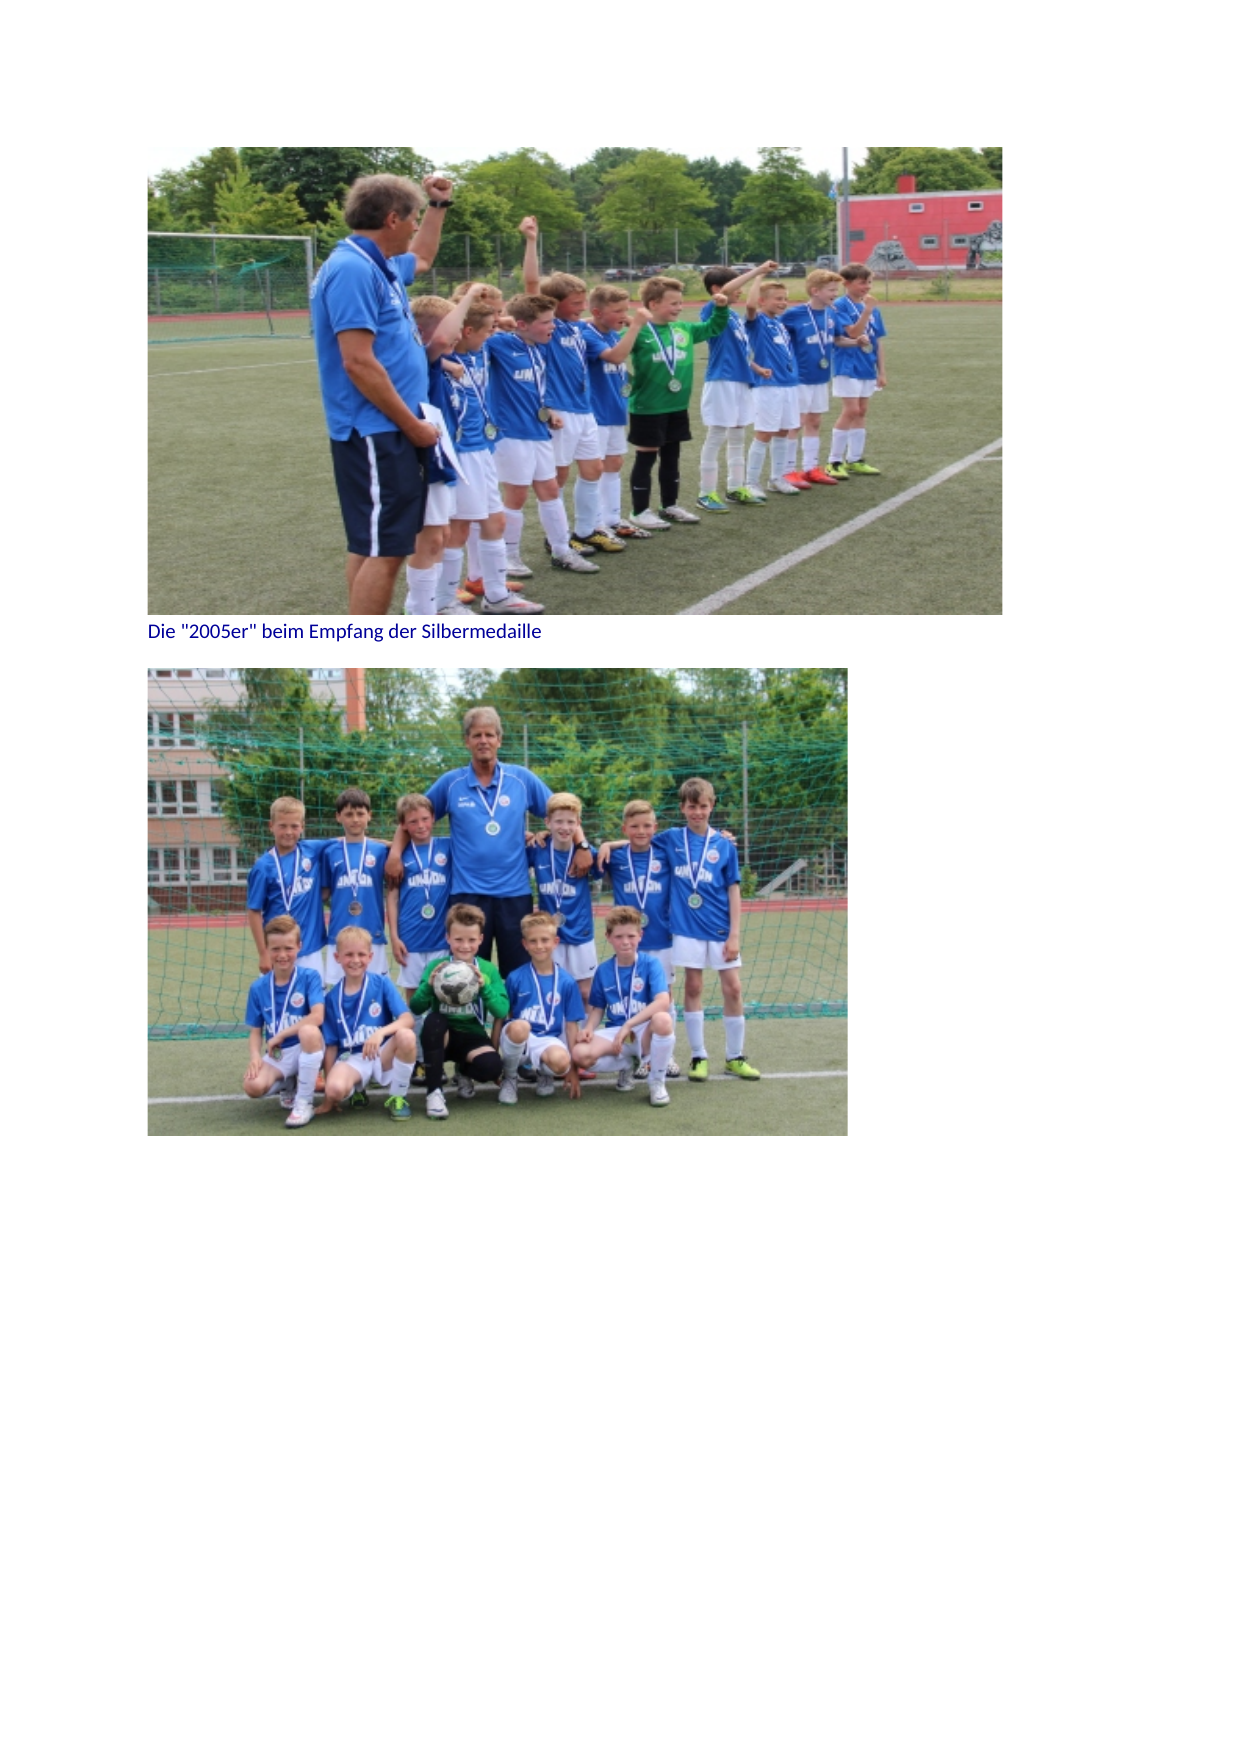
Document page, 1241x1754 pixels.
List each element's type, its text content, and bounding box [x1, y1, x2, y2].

picture [147, 668, 848, 1136]
picture [147, 147, 1003, 615]
